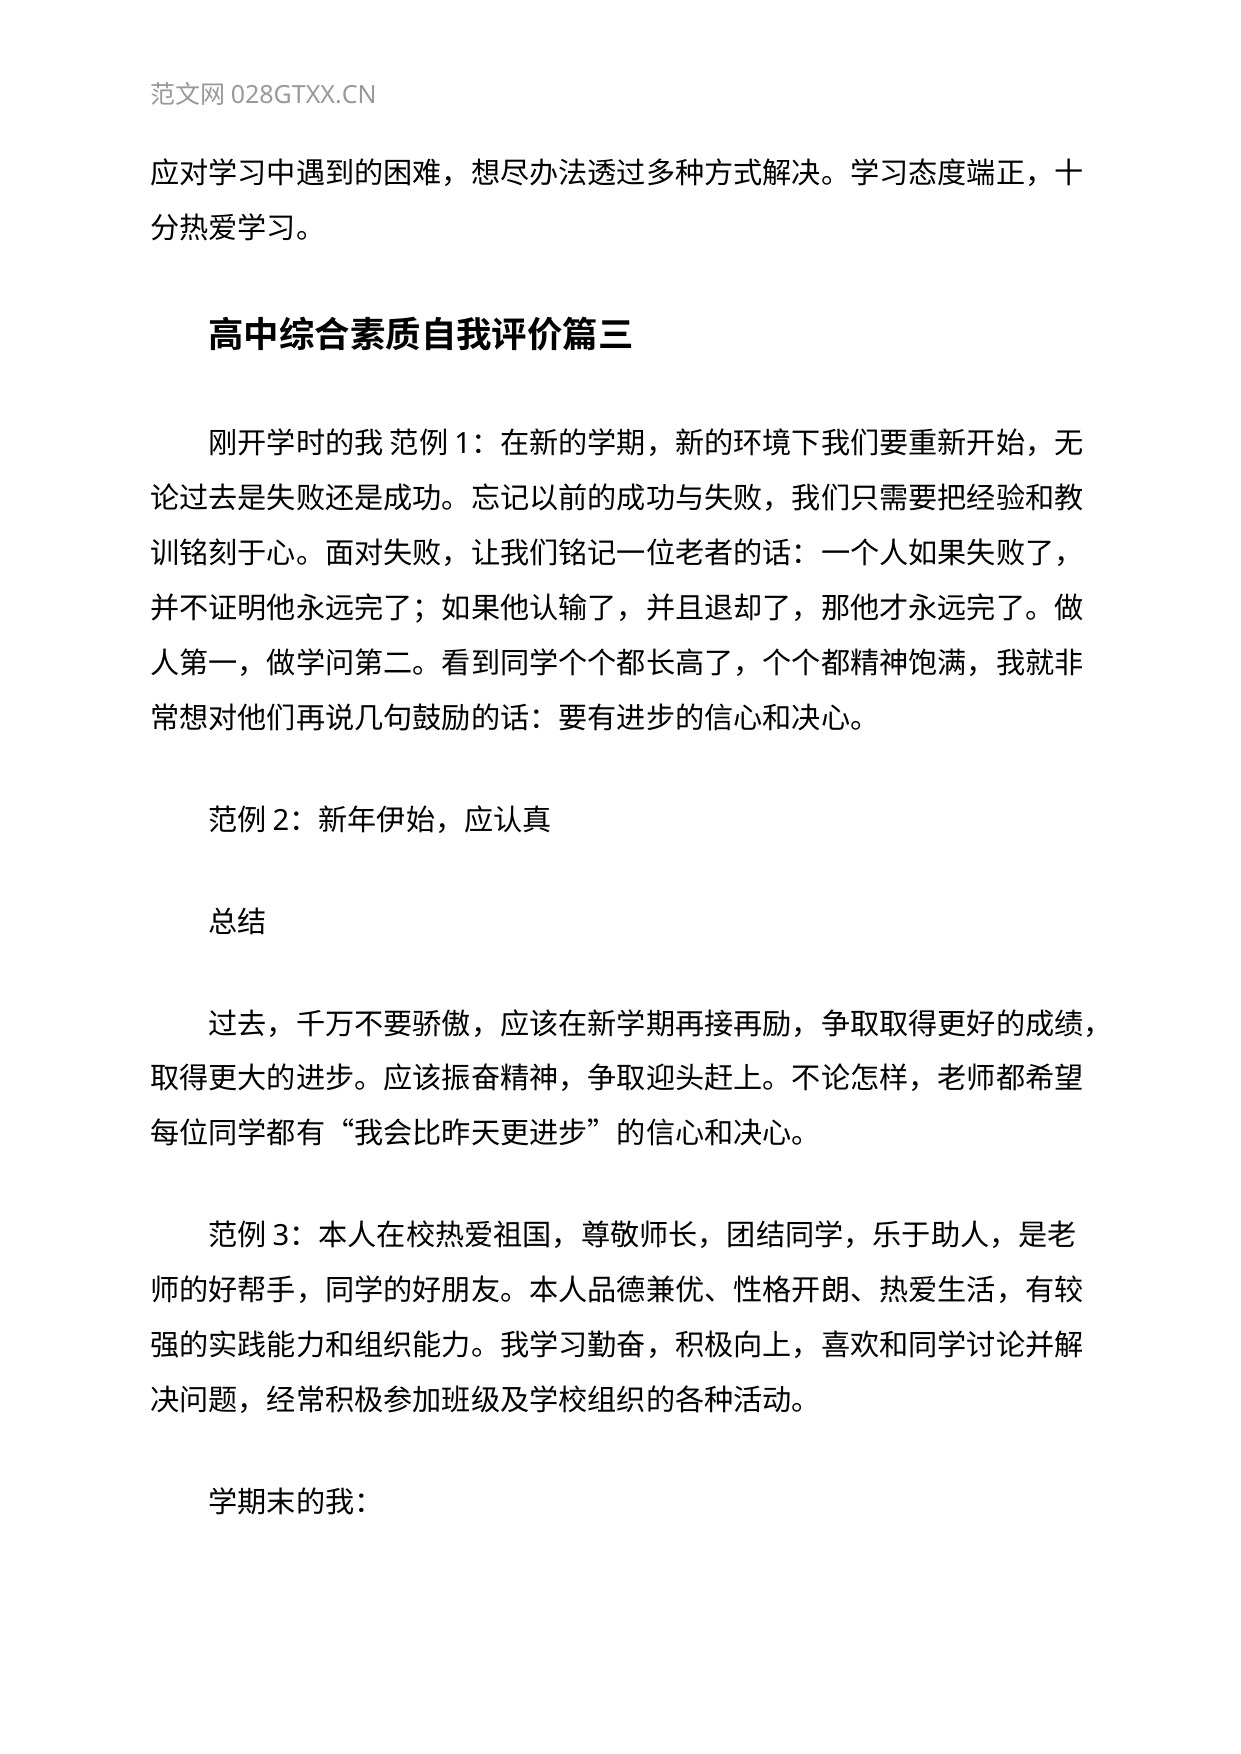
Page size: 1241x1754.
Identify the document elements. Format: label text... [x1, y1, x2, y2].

text 总结 [150, 898, 1090, 941]
text 范例2：新年伊始，应认真 [150, 796, 1090, 839]
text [150, 150, 1090, 247]
text 范例3：本人在校热爱祖国，尊敬师长，团结同学，乐于助人，是老师的好帮手，同学的好朋友。本人品德兼优、性格开朗、热爱生活，有较强的实践能力和组织能力。我学习勤奋，积极向上，喜欢和同学讨论并解决问题，经常积极参加班级及学校组织的各种活动。 [150, 1212, 1090, 1419]
text 学期末的我： [150, 1478, 1090, 1521]
text 高中综合素质自我评价篇三 [150, 307, 1090, 358]
text 过去，千万不要骄傲，应该在新学期再接再励，争取取得更好的成绩，取得更大的进步。应该振奋精神，争取迎头赶上。不论怎样，老师都希望每位同学都有“我会比昨天更进步”的信心和决心。 [150, 1000, 1090, 1152]
text 刚开学时的我 范例1：在新的学期，新的环境下我们要重新开始，无论过去是失败还是成功。忘记以前的成功与失败，我们只需要把经验和教训铭刻于心。面对失败，让我们铭记一位老者的话：一个人如果失败了，并不证明他永远完了；如果他认输了，并且退却了，那他才永远完了。做人第一，做学问第二。看到同学个个都长高了，个个都精神饱满，我就非常想对他们再说几句鼓励的话：要有进步的信心和决心。 [150, 420, 1090, 737]
